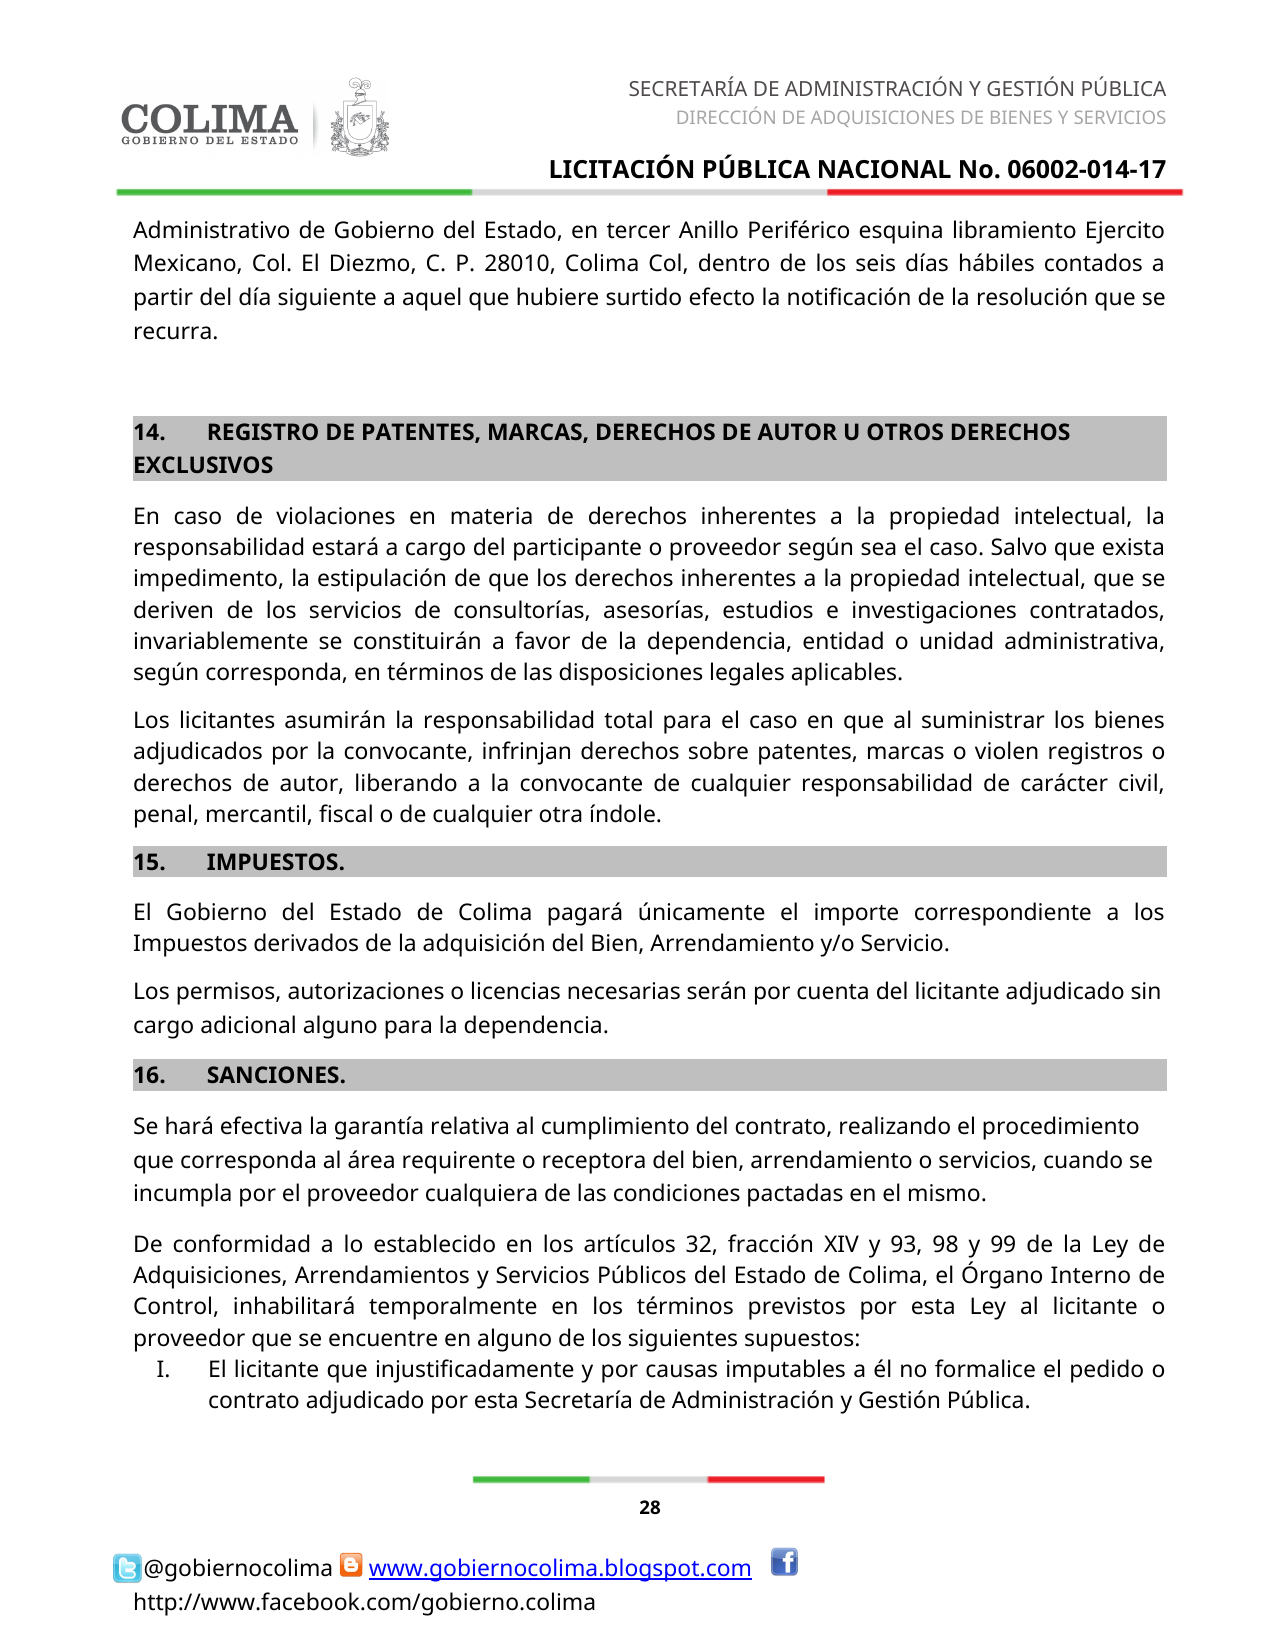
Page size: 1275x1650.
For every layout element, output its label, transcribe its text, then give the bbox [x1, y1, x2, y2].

text 14. REGISTRO DE patentes, marcas, DERECHOS DE AUTOR u OTROS DERECHOS EXCLUSIVOS [133, 416, 1167, 481]
text Se hará efectiva la garantía relativa al cumplimiento del contrato, realizando el procedimiento que corresponda al área requirente o receptora del bien, arrendamiento o servicios, cuando se incumpla por el proveedor cualquiera de las condiciones pactadas en el mismo. [133, 1110, 1167, 1208]
picture [112, 1553, 143, 1584]
picture [120, 76, 389, 157]
text 15. IMPUESTOS. [133, 846, 1167, 877]
picture [339, 1552, 363, 1577]
text Los licitantes asumirán la responsabilidad total para el caso en que al suministrar los bienes adjudicados por la convocante, infrinjan derechos sobre patentes, marcas o violen registros o derechos de autor, liberando a la convocante de cualquier responsabilidad de carácter civil, penal, mercantil, fiscal o de cualquier otra índole. [133, 704, 1167, 829]
picture [472, 1466, 828, 1490]
list El licitante que injustificadamente y por causas imputables a él no formalice el pedido o contrato adjudicado por esta Secretaría de Administración y Gestión Pública. [170, 1353, 1167, 1415]
picture [770, 1547, 799, 1577]
text De conformidad a lo establecido en los artículos 32, fracción XIV y 93, 98 y 99 de la Ley de Adquisiciones, Arrendamientos y Servicios Públicos del Estado de Colima, el Órgano Interno de Control, inhabilitará temporalmente en los términos previstos por esta Ley al licitante o proveedor que se encuentre en alguno de los siguientes supuestos: [133, 1228, 1167, 1353]
text En caso de violaciones en materia de derechos inherentes a la propiedad intelectual, la responsabilidad estará a cargo del participante o proveedor según sea el caso. Salvo que exista impedimento, la estipulación de que los derechos inherentes a la propiedad intelectual, que se deriven de los servicios de consultorías, asesorías, estudios e investigaciones contratados, invariablemente se constituirán a favor de la dependencia, entidad o unidad administrativa, según corresponda, en términos de las disposiciones legales aplicables. [133, 500, 1167, 687]
text El Gobierno del Estado de Colima pagará únicamente el importe correspondiente a los Impuestos derivados de la adquisición del Bien, Arrendamiento y/o Servicio. [133, 896, 1167, 958]
text Los permisos, autorizaciones o licencias necesarias serán por cuenta del licitante adjudicado sin cargo adicional alguno para la dependencia. [133, 975, 1167, 1040]
picture [111, 183, 1189, 204]
text 16. SANCIONES. [133, 1059, 1167, 1091]
